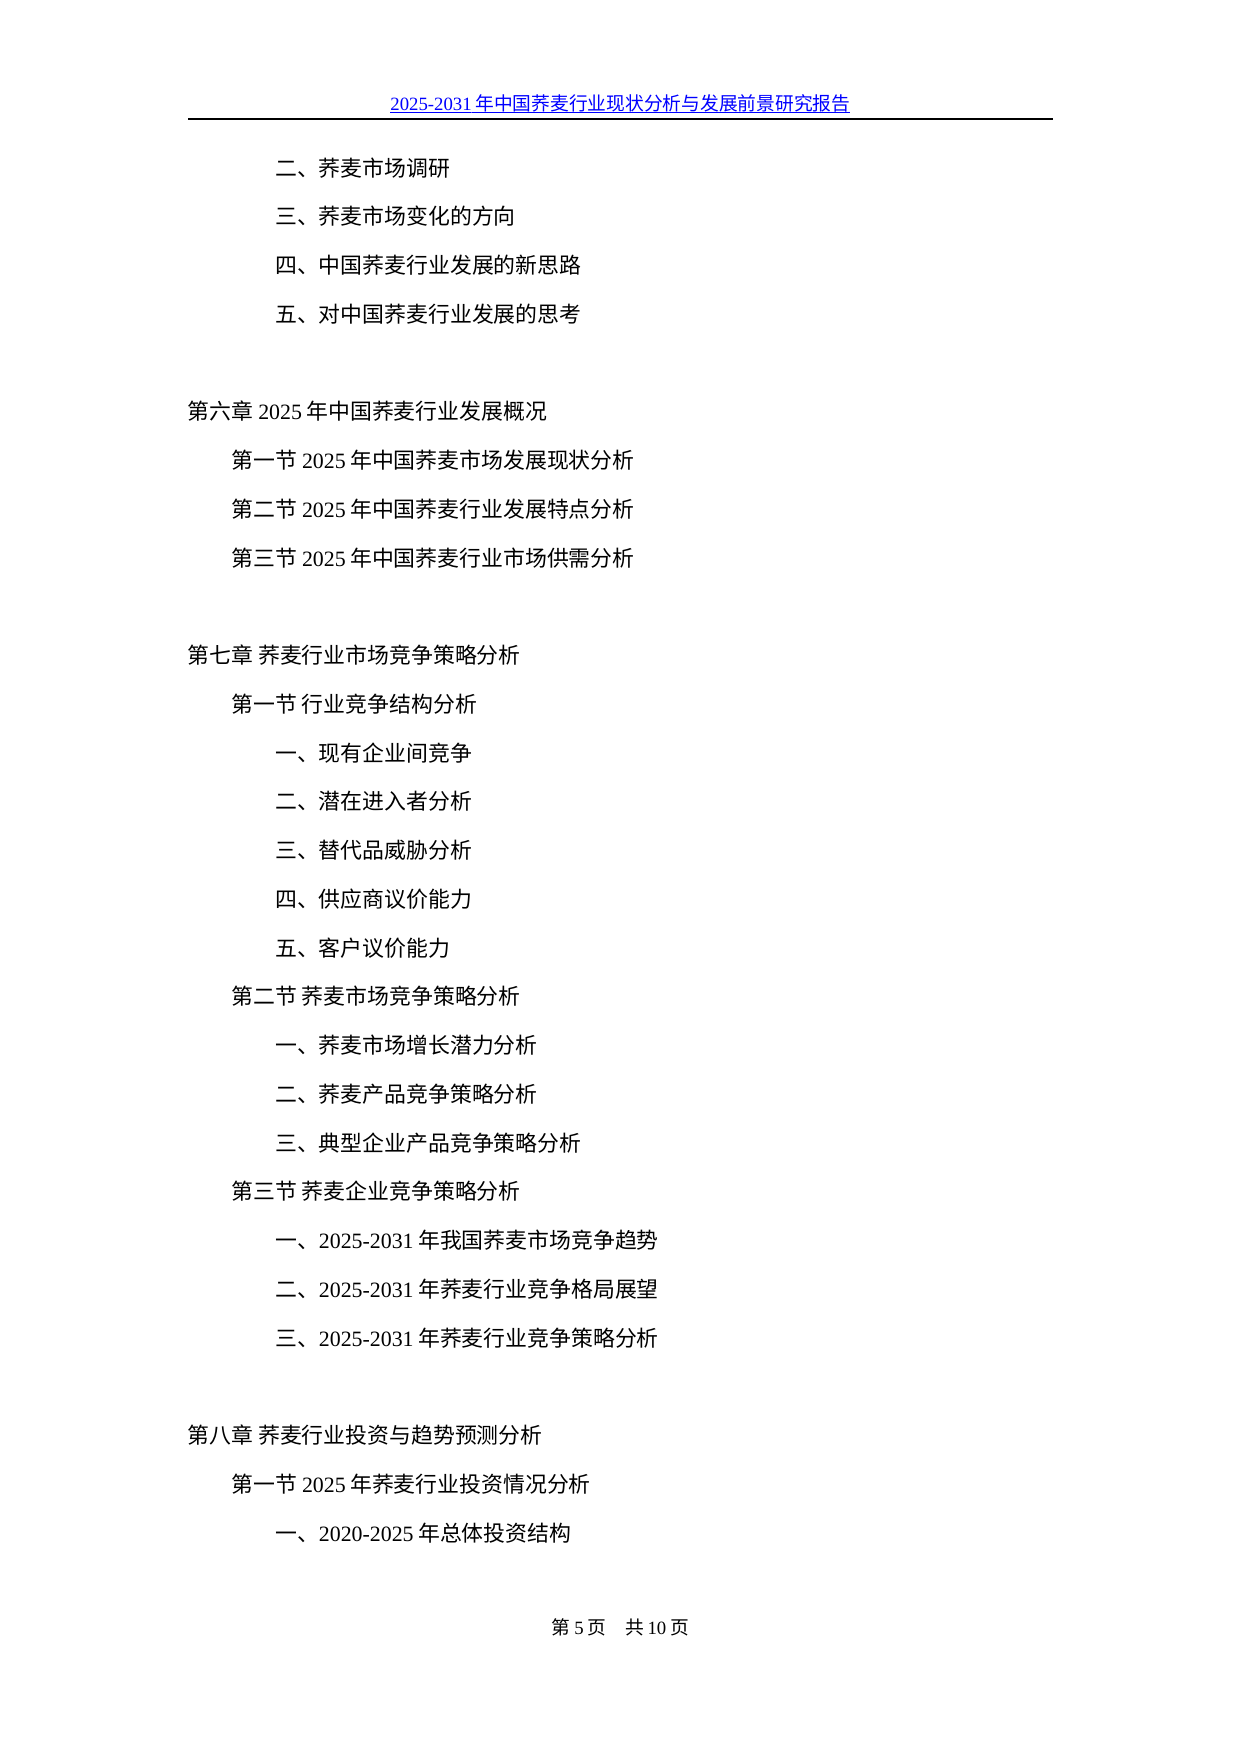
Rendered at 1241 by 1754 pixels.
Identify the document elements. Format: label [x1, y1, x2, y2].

text [187, 150, 1053, 1548]
